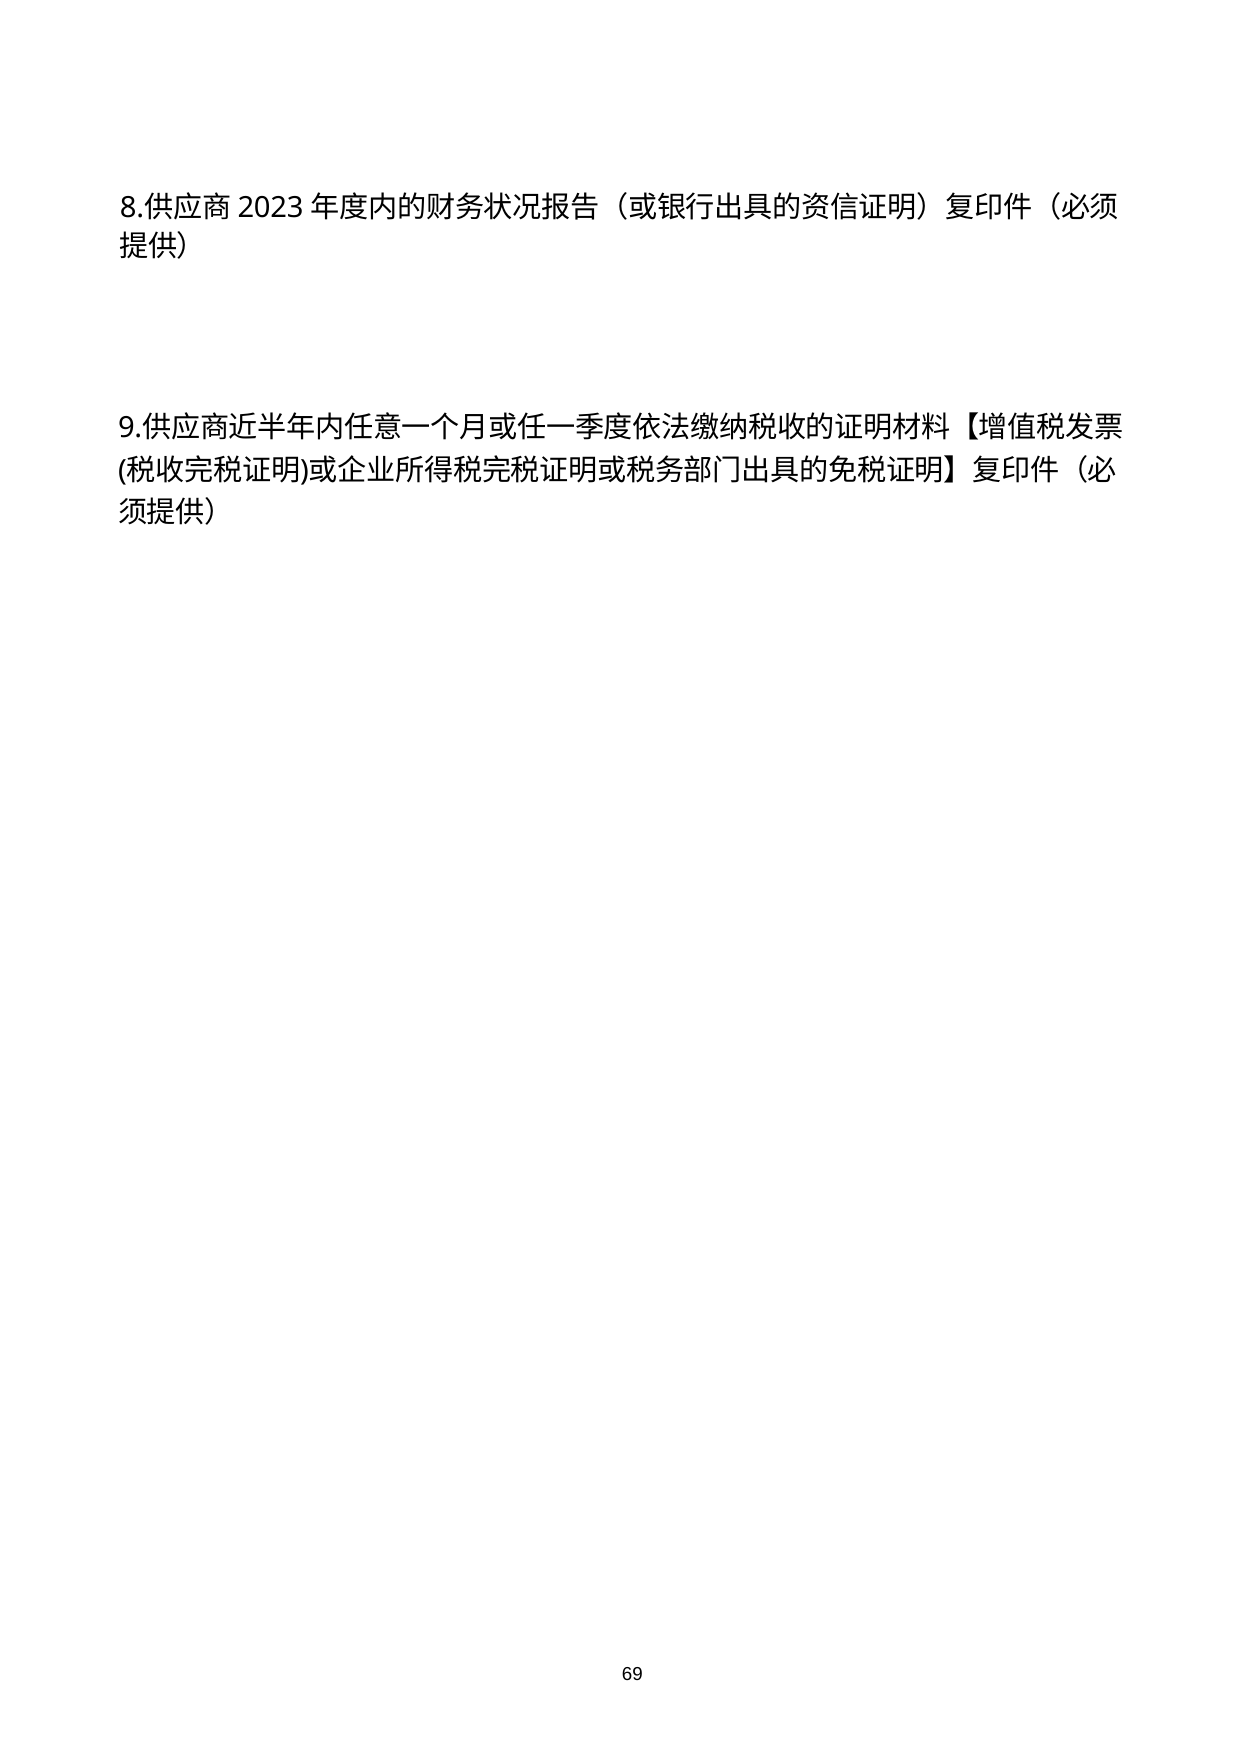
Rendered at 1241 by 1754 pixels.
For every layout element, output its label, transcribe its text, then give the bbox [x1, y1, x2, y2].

text 8.供应商 2023 年度内的财务状况报告（或银行出具的资信证明）复印件（必须提供） [119, 187, 1146, 264]
text 9.供应商近半年内任意一个月或任一季度依法缴纳税收的证明材料【增值税发票 (税收完税证明)或企业所得税完税证明或税务部门出具的免税证明】复印件（必 须提供） [118, 404, 1147, 531]
